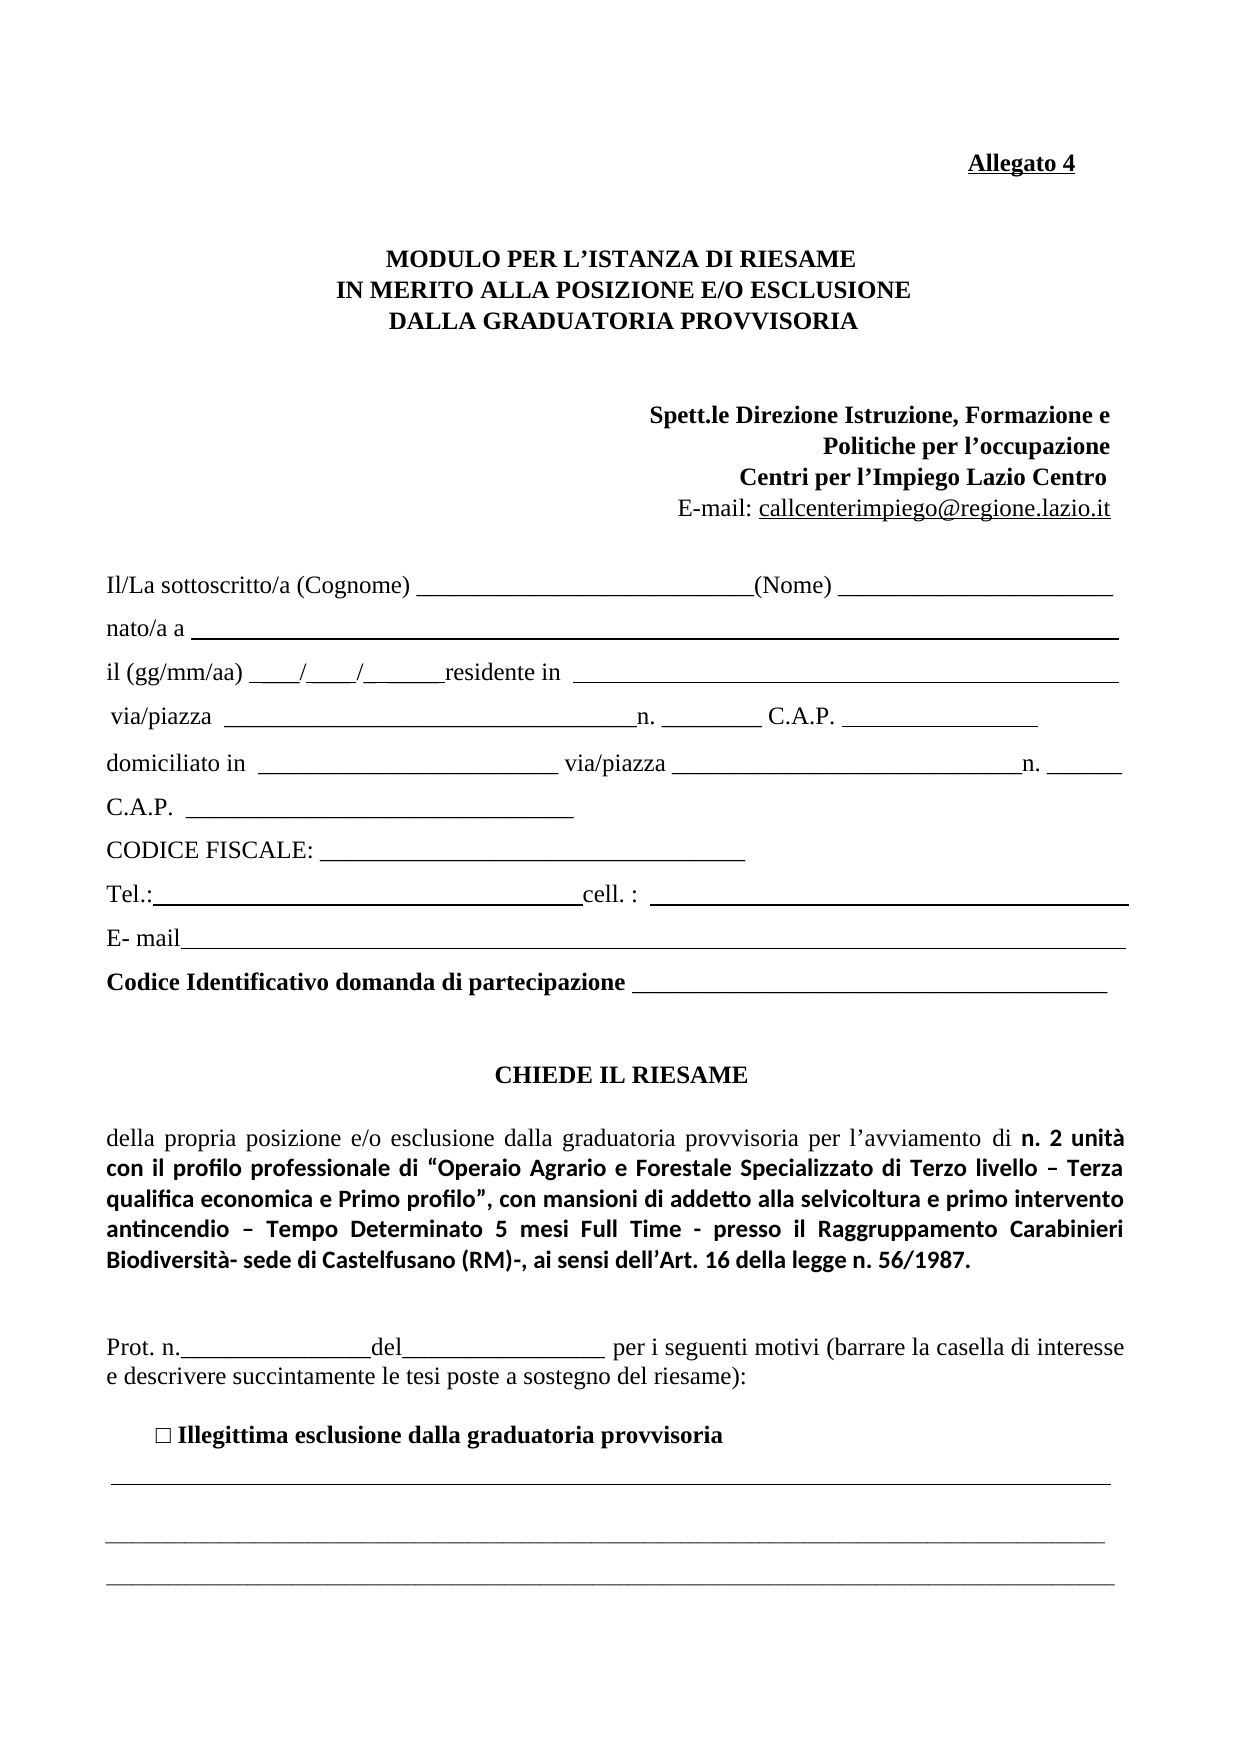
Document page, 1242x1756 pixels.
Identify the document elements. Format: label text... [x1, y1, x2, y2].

text nato/a a [106, 613, 1125, 642]
text via/piazza _________________________________n. ________ C.A.P. _______ [106, 701, 949, 729]
text CHIEDE IL RIESAME [122, 1060, 1121, 1088]
text CODICE FISCALE: __________________________________ [106, 836, 1125, 864]
text Codice Identificativo domanda di partecipazione ______________________________________ [106, 967, 1125, 995]
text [106, 1566, 1125, 1587]
text IN MERITO ALLA POSIZIONE E/O ESCLUSIONE [122, 275, 1125, 304]
text MODULO PER L’ISTANZA DI RIESAME [122, 244, 1120, 273]
text E-mail: callcenterimpiego@regione.lazio.it [608, 493, 1110, 522]
text della propria posizione e/o esclusione dalla graduatoria provvisoria per l’avviamento di n. 2 unità con il profilo professionale di “Operaio Agrario e Forestale Specializzato di Terzo livello – Terza qualifica economica e Primo profilo”, con mansioni di addetto alla selvicoltura e primo intervento antincendio – Tempo Determinato 5 mesi Full Time - presso il Raggruppamento Carabinieri Biodiversità- sede di Castelfusano (RM)-, ai sensi dell’Art. 16 della legge n. 56/1987. [106, 1122, 1125, 1274]
text Tel.: cell. : [106, 879, 1125, 908]
text E- mail [106, 923, 1125, 952]
text il (gg/mm/aa) ___ / ___ /_ ____ residente in [106, 657, 1125, 686]
text domiciliato in ________________________ via/piazza ____________________________n. ______ [106, 748, 1125, 777]
text _________________________________________________________________________________________________________________ [105, 1525, 1125, 1546]
text DALLA GRADUATORIA PROVVISORIA [122, 306, 1125, 335]
text Il/La sottoscritto/a (Cognome) ___________________________(Nome) ______________________ [106, 570, 1125, 598]
text Centri per l’Impiego Lazio Centro [564, 462, 1110, 491]
text Prot. n._______________del________________ per i seguenti motivi (barrare la casella di interesse e descrivere succintamente le tesi poste a sostegno del riesame): [106, 1332, 1125, 1389]
text C.A.P. _______________________________ [106, 792, 1125, 821]
text Allegato 4 [877, 148, 1125, 177]
text Spett.le Direzione Istruzione, Formazione e Politiche per l’occupazione [608, 400, 1110, 460]
text □ Illegittima esclusione dalla graduatoria provvisoria [156, 1421, 1125, 1451]
